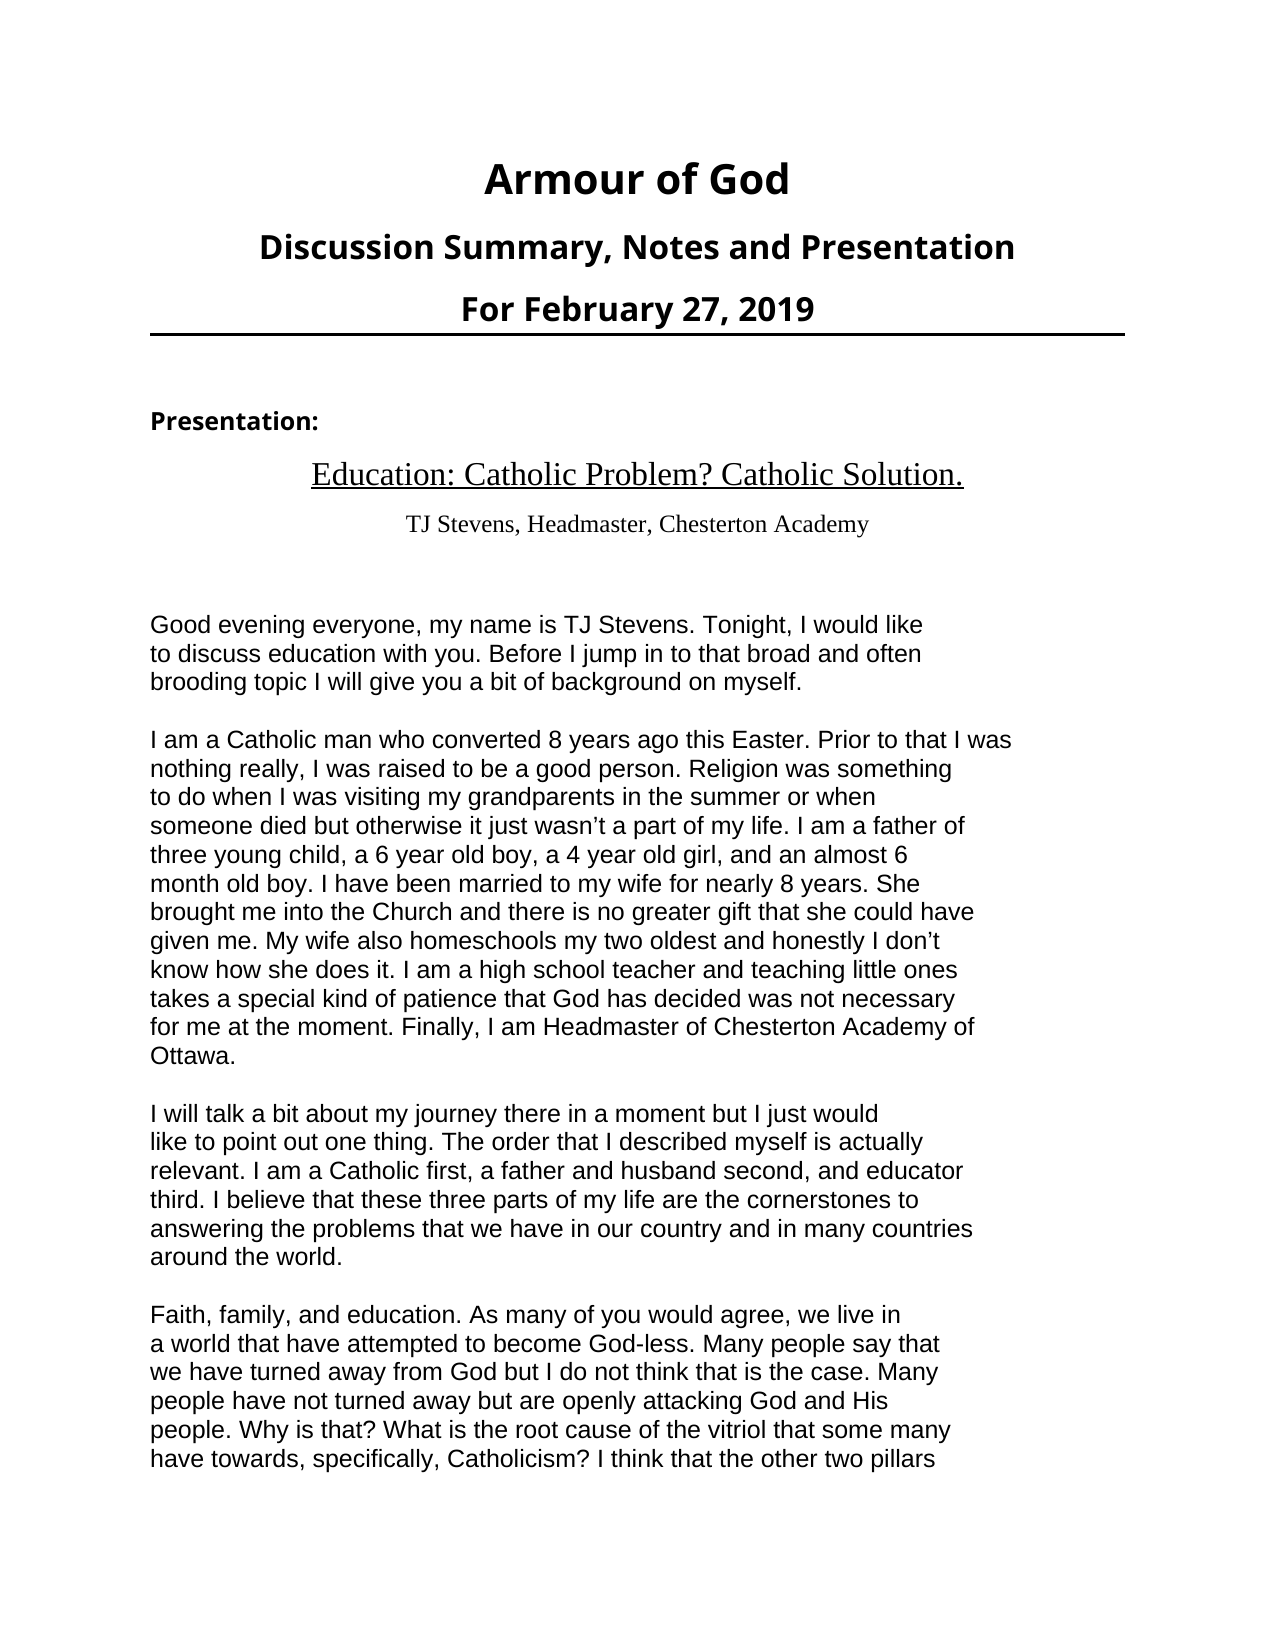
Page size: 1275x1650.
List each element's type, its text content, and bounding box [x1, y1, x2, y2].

text for me at the moment. Finally, I am Headmaster of Chesterton Academy of [150, 1012, 1125, 1041]
text three young child, a 6 year old boy, a 4 year old girl, and an almost 6 [150, 840, 1125, 869]
text a world that have attempted to become God-less. Many people say that [150, 1329, 1125, 1357]
text Education: Catholic Problem? Catholic Solution. [150, 454, 1125, 493]
text Good evening everyone, my name is TJ Stevens. Tonight, I would like [150, 610, 1125, 639]
text Armour of God [150, 150, 1125, 207]
text I am a Catholic man who converted 8 years ago this Easter. Prior to that I was [150, 725, 1125, 754]
text brooding topic I will give you a bit of background on myself. [150, 667, 1125, 696]
text I will talk a bit about my journey there in a moment but I just would [150, 1099, 1125, 1127]
text brought me into the Church and there is no greater gift that she could have [150, 897, 1125, 926]
text Presentation: [150, 403, 1125, 438]
text nothing really, I was raised to be a good person. Religion was something [150, 754, 1125, 782]
text around the world. [150, 1242, 1125, 1271]
text third. I believe that these three parts of my life are the cornerstones to [150, 1185, 1125, 1214]
text we have turned away from God but I do not think that is the case. Many [150, 1357, 1125, 1386]
text TJ Stevens, Headmaster, Chesterton Academy [150, 509, 1125, 538]
text know how she does it. I am a high school teacher and teaching little ones [150, 955, 1125, 984]
text people have not turned away but are openly attacking God and His [150, 1386, 1125, 1415]
text people. Why is that? What is the root cause of the vitriol that some many [150, 1415, 1125, 1444]
text to discuss education with you. Before I jump in to that broad and often [150, 639, 1125, 667]
text takes a special kind of patience that God has decided was not necessary [150, 984, 1125, 1012]
text answering the problems that we have in our country and in many countries [150, 1214, 1125, 1242]
text given me. My wife also homeschools my two oldest and honestly I don’t [150, 926, 1125, 955]
text someone died but otherwise it just wasn’t a part of my life. I am a father of [150, 811, 1125, 840]
text have towards, specifically, Catholicism? I think that the other two pillars [150, 1444, 1125, 1472]
text to do when I was visiting my grandparents in the summer or when [150, 782, 1125, 811]
text Discussion Summary, Notes and Presentation [150, 223, 1125, 269]
text like to point out one thing. The order that I described myself is actually [150, 1127, 1125, 1156]
text Faith, family, and education. As many of you would agree, we live in [150, 1300, 1125, 1329]
text relevant. I am a Catholic first, a father and husband second, and educator [150, 1156, 1125, 1185]
text Ottawa. [150, 1041, 1125, 1070]
text For February 27, 2019 [150, 286, 1125, 333]
text month old boy. I have been married to my wife for nearly 8 years. She [150, 869, 1125, 897]
